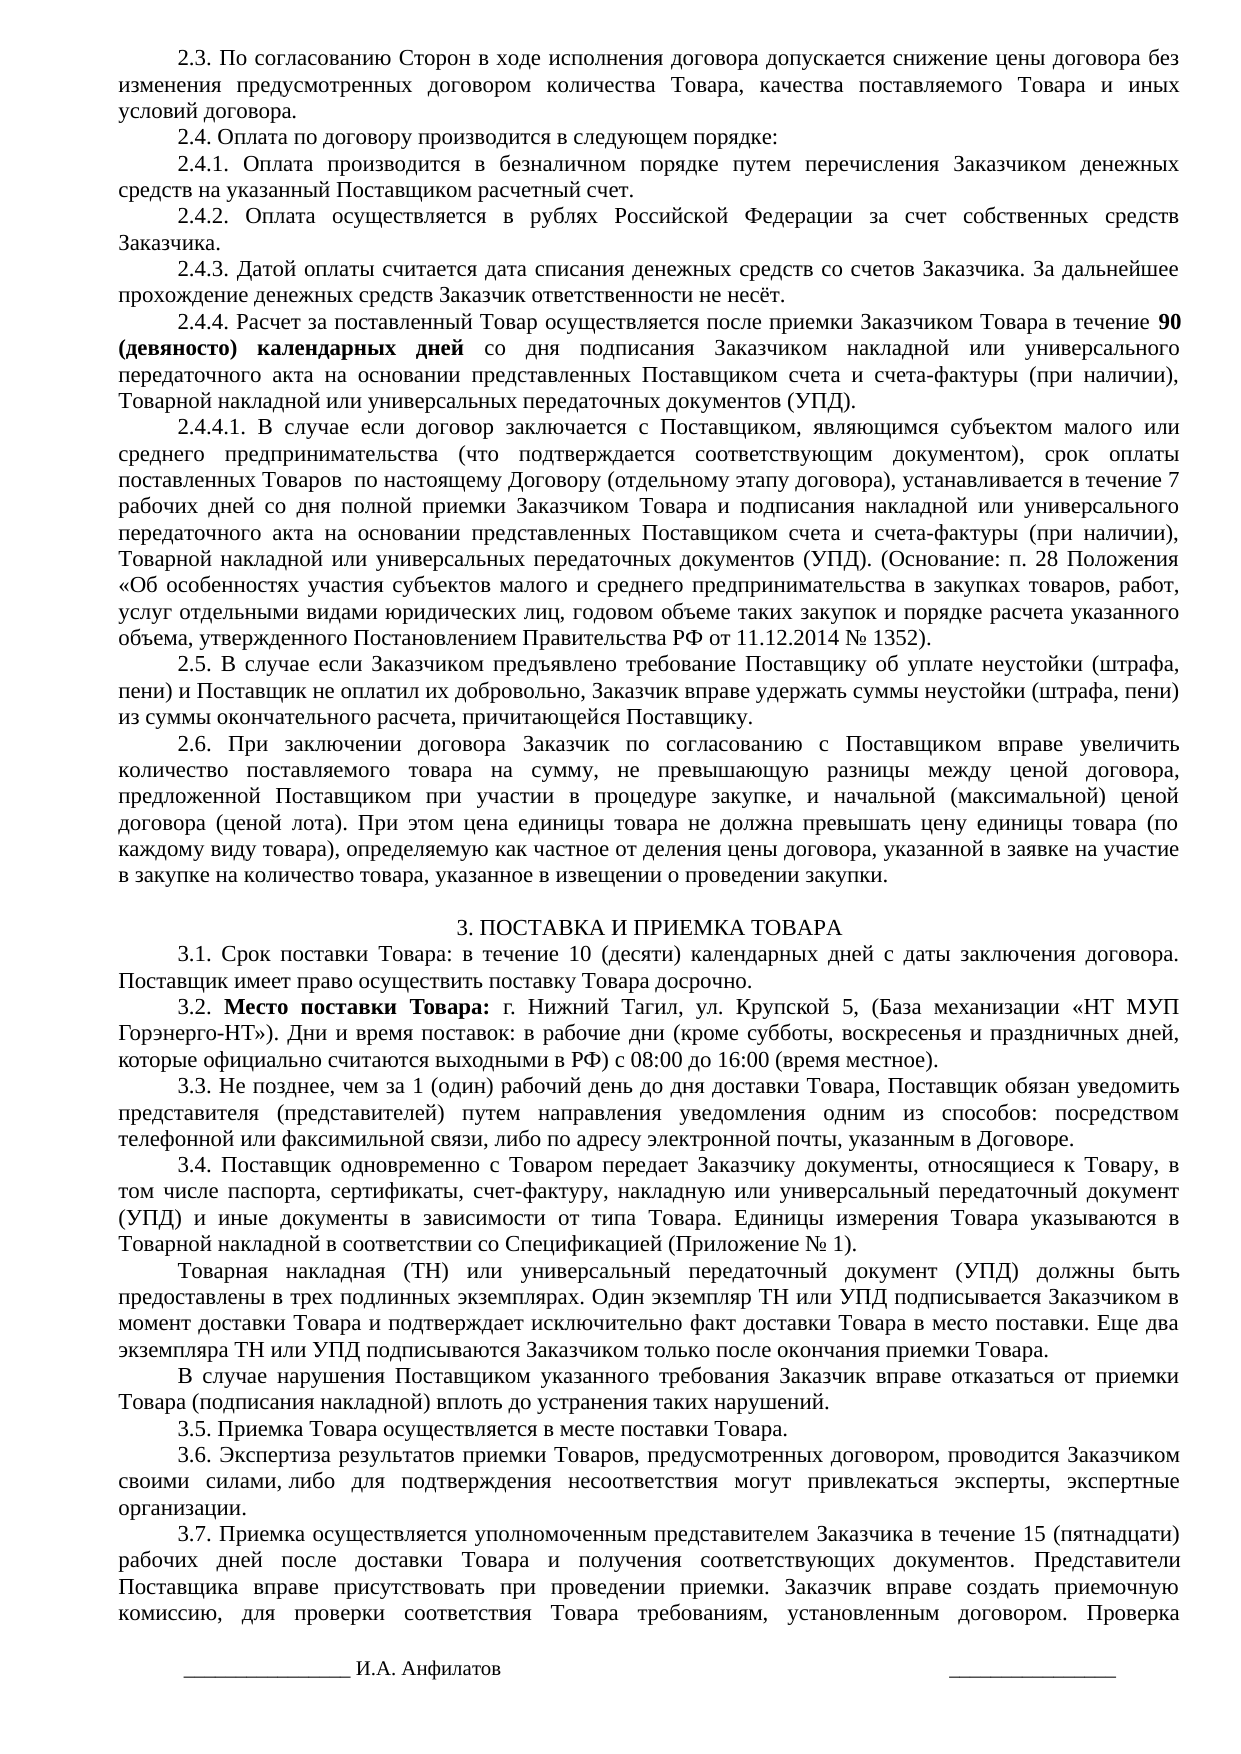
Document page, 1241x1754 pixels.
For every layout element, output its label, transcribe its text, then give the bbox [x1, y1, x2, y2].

text В случае нарушения Поставщиком указанного требования Заказчик вправе отказаться от приемки Товара (подписания накладной) вплоть до устранения таких нарушений. [118, 1362, 1181, 1415]
text 2.4.4.1. В случае если договор заключается с Поставщиком, являющимся субъектом малого или среднего предпринимательства (что подтверждается соответствующим документом), срок оплаты поставленных Товаров по настоящему Договору (отдельному этапу договора), устанавливается в течение 7 рабочих дней со дня полной приемки Заказчиком Товара и подписания накладной или универсального передаточного акта на основании представленных Поставщиком счета и счета-фактуры (при наличии), Товарной накладной или универсальных передаточных документов (УПД). (Основание: п. 28 Положения «Об особенностях участия субъектов малого и среднего предпринимательства в закупках товаров, работ, услуг отдельными видами юридических лиц, годовом объеме таких закупок и порядке расчета указанного объема, утвержденного Постановлением Правительства РФ от 11.12.2014 № 1352). [118, 413, 1181, 651]
text 3.4. Поставщик одновременно с Товаром передает Заказчику документы, относящиеся к Товару, в том числе паспорта, сертификаты, счет-фактуру, накладную или универсальный передаточный документ (УПД) и иные документы в зависимости от типа Товара. Единицы измерения Товара указываются в Товарной накладной в соответствии со Спецификацией (Приложение № 1). [118, 1151, 1181, 1257]
text 2.4.2. Оплата осуществляется в рублях Российской Федерации за счет собственных средств Заказчика. [118, 202, 1181, 255]
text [118, 1520, 1181, 1626]
text Товарная накладная (ТН) или универсальный передаточный документ (УПД) должны быть предоставлены в трех подлинных экземплярах. Один экземпляр ТН или УПД подписывается Заказчиком в момент доставки Товара и подтверждает исключительно факт доставки Товара в место поставки. Еще два экземпляра ТН или УПД подписываются Заказчиком только после окончания приемки Товара. [118, 1257, 1181, 1362]
text 3. ПОСТАВКА И ПРИЕМКА ТОВАРА [118, 914, 1181, 940]
text 3.2. Место поставки Товара: г. Нижний Тагил, ул. Крупской 5, (База механизации «НТ МУП Горэнерго-НТ»). Дни и время поставок: в рабочие дни (кроме субботы, воскресенья и праздничных дней, которые официально считаются выходными в РФ) с 08:00 до 16:00 (время местное). [118, 993, 1181, 1072]
text 2.4. Оплата по договору производится в следующем порядке: [118, 123, 1181, 150]
list 2.6. При заключении договора Заказчик по согласованию с Поставщиком вправе увеличить количество поставляемого товара на сумму, не превышающую разницы между ценой договора, предложенной Поставщиком при участии в процедуре закупке, и начальной (максимальной) ценой договора (ценой лота). При этом цена единицы товара не должна превышать цену единицы товара (по каждому виду товара), определяемую как частное от деления цены договора, указанной в заявке на участие в закупке на количество товара, указанное в извещении о проведении закупки. [118, 729, 1181, 888]
text 3.1. Срок поставки Товара: в течение 10 (десяти) календарных дней с даты заключения договора. Поставщик имеет право осуществить поставку Товара досрочно. [118, 940, 1181, 993]
text 2.5. В случае если Заказчиком предъявлено требование Поставщику об уплате неустойки (штрафа, пени) и Поставщик не оплатил их добровольно, Заказчик вправе удержать суммы неустойки (штрафа, пени) из суммы окончательного расчета, причитающейся Поставщику. [118, 651, 1181, 729]
text 2.4.4. Расчет за поставленный Товар осуществляется после приемки Заказчиком Товара в течение 90 (девяносто) календарных дней со дня подписания Заказчиком накладной или универсального передаточного акта на основании представленных Поставщиком счета и счета-фактуры (при наличии), Товарной накладной или универсальных передаточных документов (УПД). [118, 308, 1181, 413]
text 2.4.3. Датой оплаты считается дата списания денежных средств со счетов Заказчика. За дальнейшее прохождение денежных средств Заказчик ответственности не несёт. [118, 255, 1181, 308]
text 2.4.1. Оплата производится в безналичном порядке путем перечисления Заказчиком денежных средств на указанный Поставщиком расчетный счет. [118, 150, 1181, 202]
text 3.5. Приемка Товара осуществляется в месте поставки Товара. [118, 1415, 1181, 1441]
text 2.3. По согласованию Сторон в ходе исполнения договора допускается снижение цены договора без изменения предусмотренных договором количества Товара, качества поставляемого Товара и иных условий договора. [118, 44, 1181, 123]
text 3.6. Экспертиза результатов приемки Товаров, предусмотренных договором, проводится Заказчиком своими силами, либо для подтверждения несоответствия могут привлекаться эксперты, экспертные организации. [118, 1441, 1181, 1520]
text 3.3. Не позднее, чем за 1 (один) рабочий день до дня доставки Товара, Поставщик обязан уведомить представителя (представителей) путем направления уведомления одним из способов: посредством телефонной или факсимильной связи, либо по адресу электронной почты, указанным в Договоре. [118, 1072, 1181, 1151]
